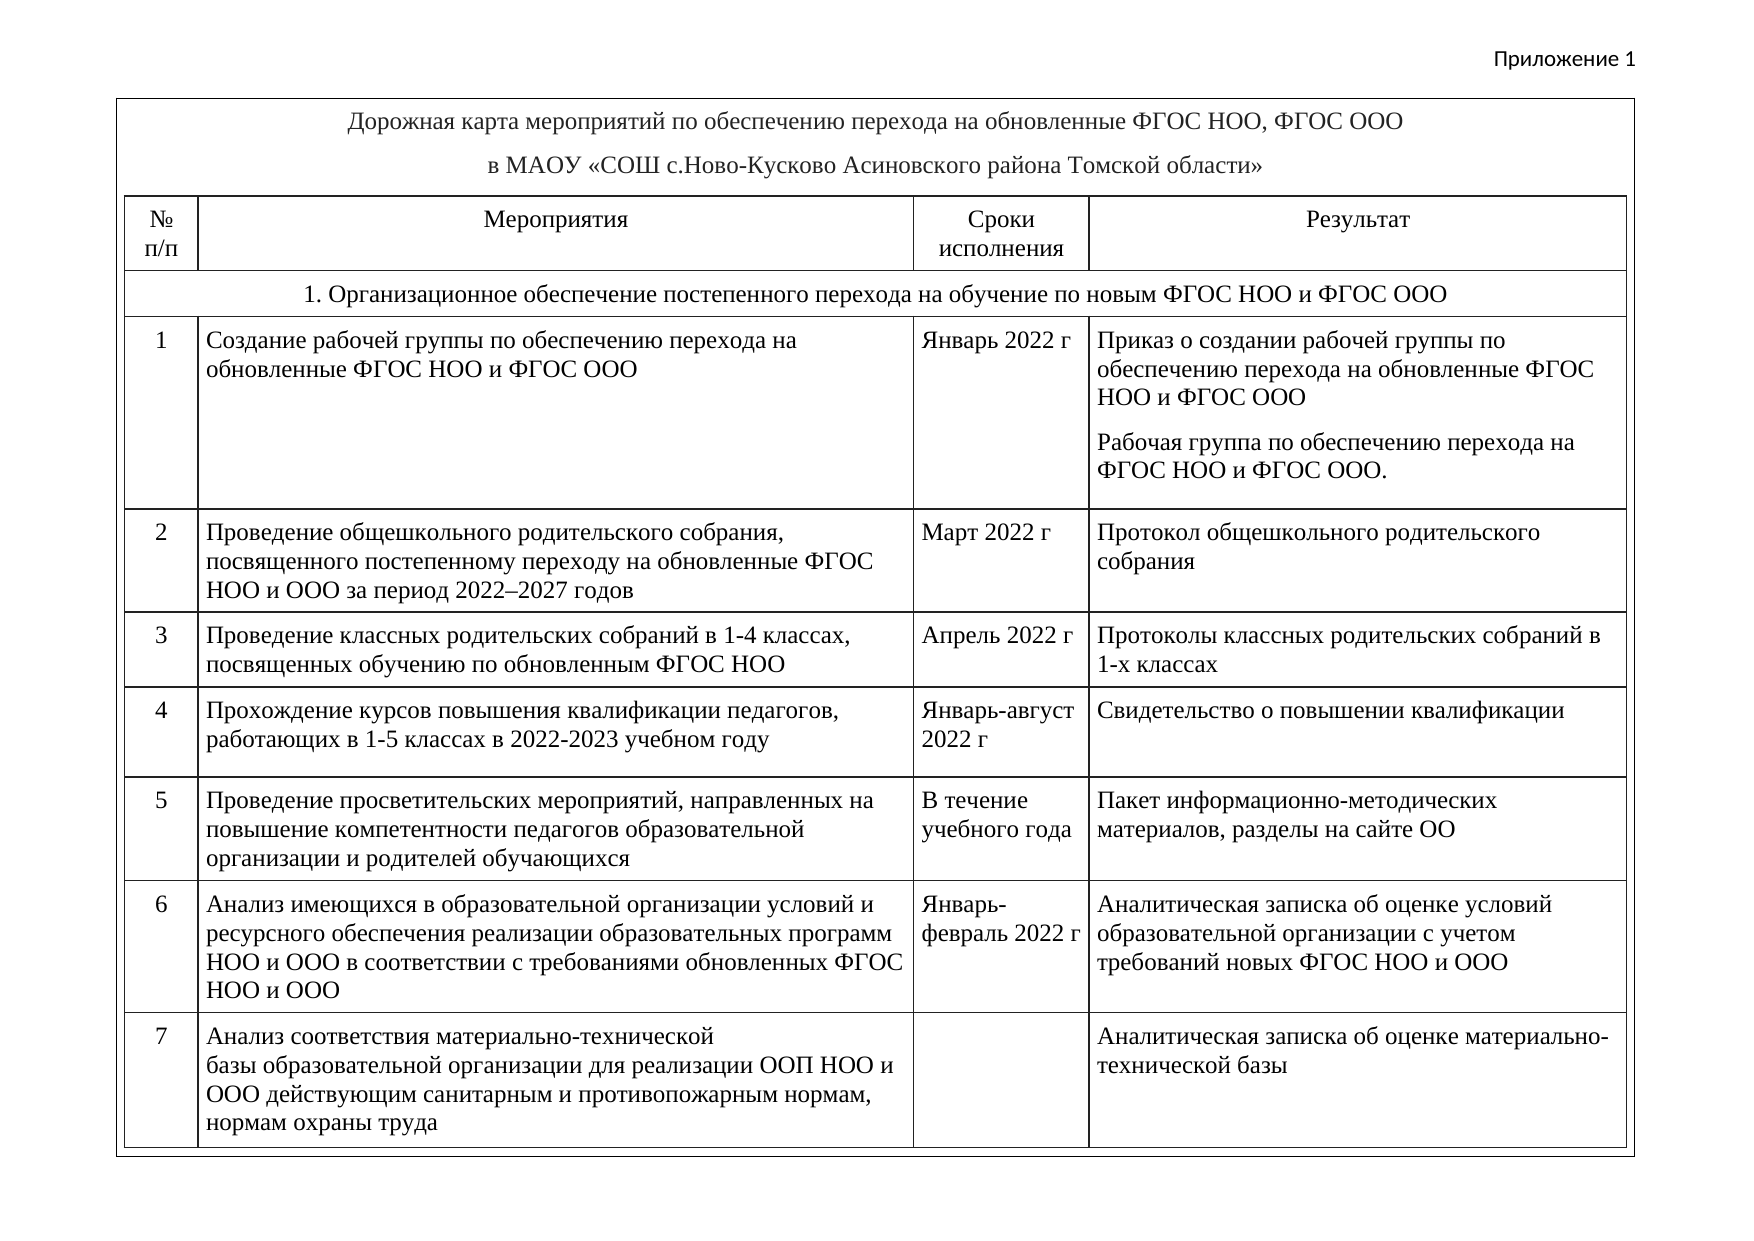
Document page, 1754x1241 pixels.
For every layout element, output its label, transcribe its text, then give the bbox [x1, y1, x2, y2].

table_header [117, 99, 1634, 1156]
text Приложение 1 [118, 44, 1636, 72]
